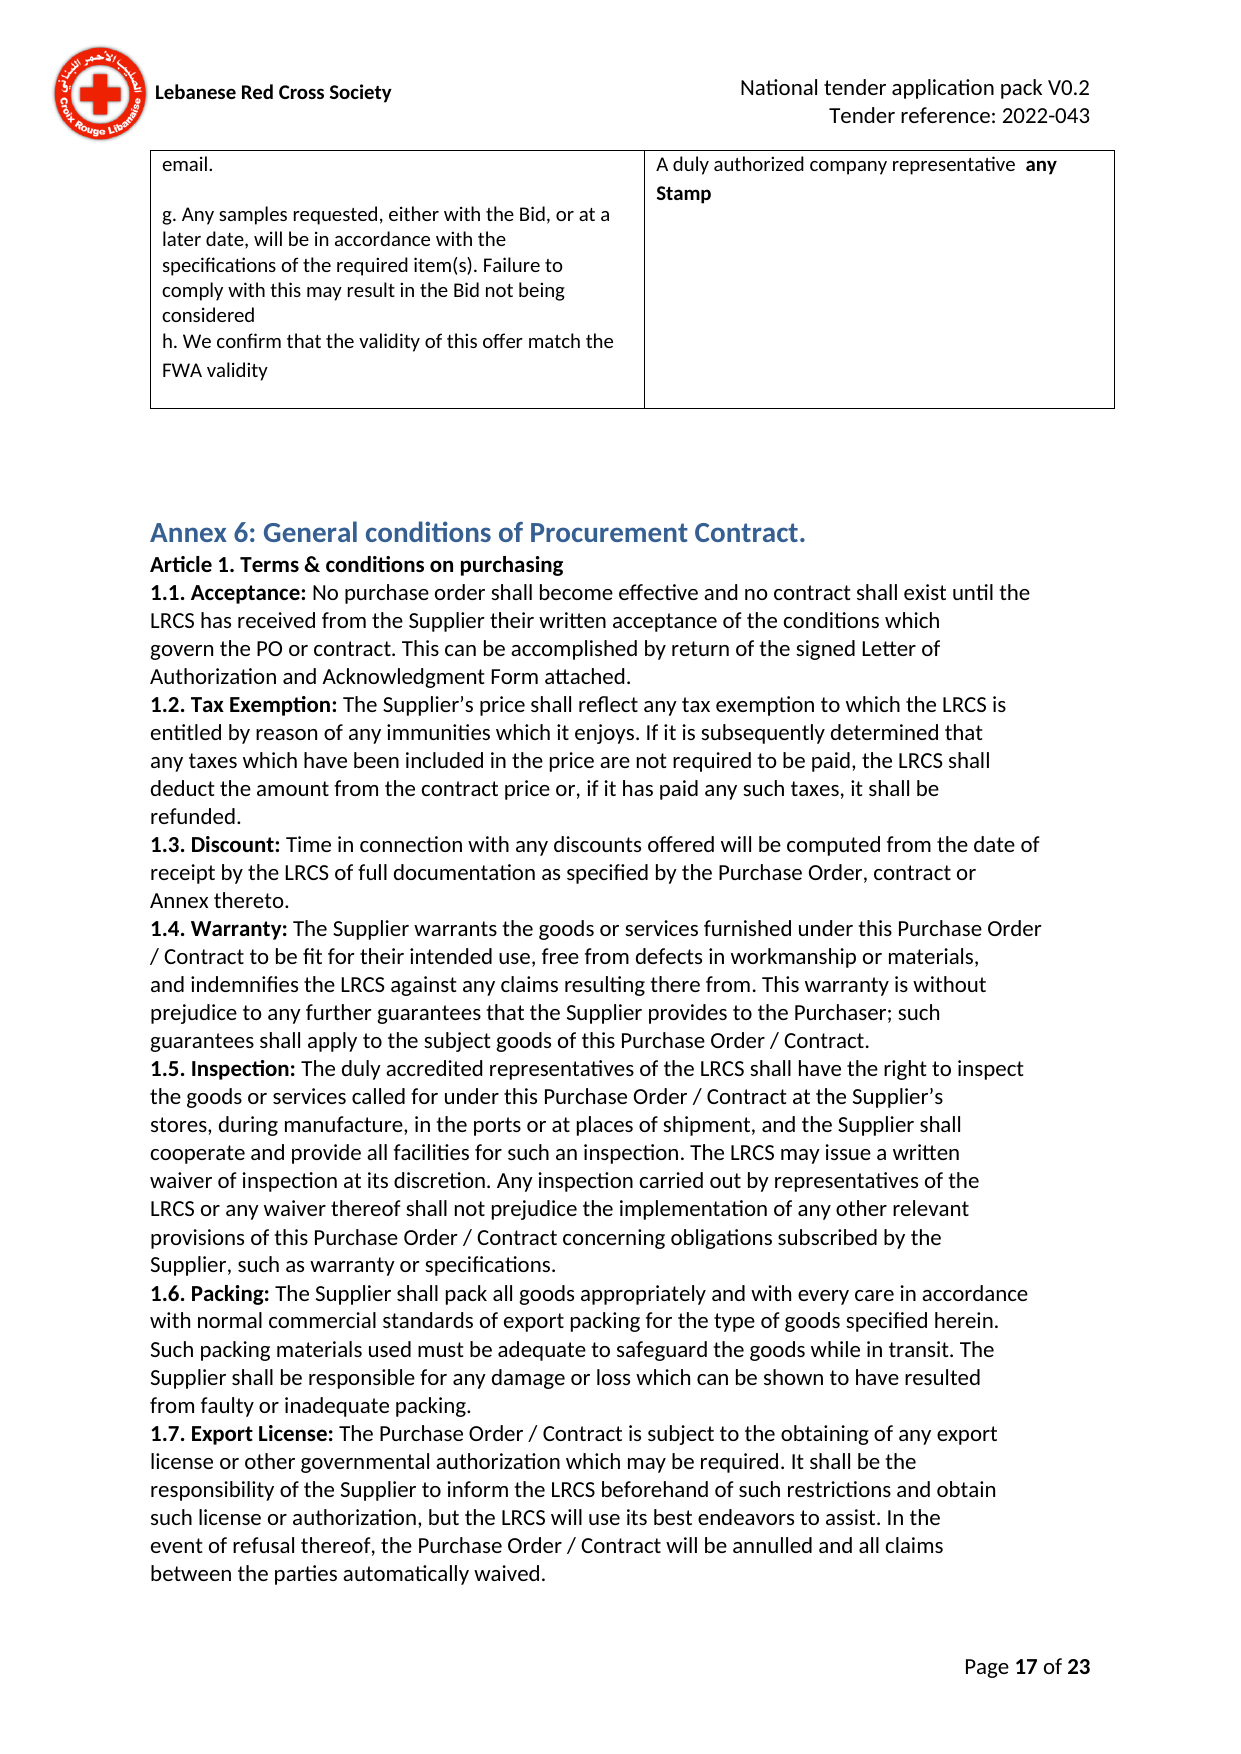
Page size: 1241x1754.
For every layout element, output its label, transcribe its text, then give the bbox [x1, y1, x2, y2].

text refunded. [150, 802, 1090, 830]
picture [43, 39, 156, 148]
text provisions of this Purchase Order / Contract concerning obligations subscribed by the [150, 1223, 1090, 1251]
text between the parties automatically waived. [150, 1559, 1090, 1587]
text stores, during manufacture, in the ports or at places of shipment, and the Supplier shall [150, 1111, 1090, 1138]
text any taxes which have been included in the price are not required to be paid, the LRCS shall [150, 746, 1090, 774]
text 1.4. Warranty: The Supplier warrants the goods or services furnished under this Purchase Order [150, 914, 1090, 942]
text event of refusal thereof, the Purchase Order / Contract will be annulled and all claims [150, 1531, 1090, 1559]
text license or other governmental authorization which may be required. It shall be the [150, 1447, 1090, 1475]
text 1.2. Tax Exemption: The Supplier’s price shall reflect any tax exemption to which the LRCS is [150, 690, 1090, 718]
text 1.6. Packing: The Supplier shall pack all goods appropriately and with every care in accordance [150, 1279, 1090, 1307]
text guarantees shall apply to the subject goods of this Purchase Order / Contract. [150, 1026, 1090, 1054]
text Annex thereto. [150, 886, 1090, 914]
text with normal commercial standards of export packing for the type of goods specified herein. [150, 1307, 1090, 1335]
text and indemnifies the LRCS against any claims resulting there from. This warranty is without [150, 970, 1090, 998]
text from faulty or inadequate packing. [150, 1391, 1090, 1419]
text such license or authorization, but the LRCS will use its best endeavors to assist. In the [150, 1503, 1090, 1531]
text Supplier, such as warranty or specifications. [150, 1251, 1090, 1279]
text the goods or services called for under this Purchase Order / Contract at the Supplier’s [150, 1082, 1090, 1111]
text Article 1. Terms & conditions on purchasing [150, 550, 1090, 578]
text deduct the amount from the contract price or, if it has paid any such taxes, it shall be [150, 774, 1090, 802]
text LRCS or any waiver thereof shall not prejudice the implementation of any other relevant [150, 1194, 1090, 1223]
text Annex 6: General conditions of Procurement Contract. [150, 514, 1090, 550]
text 1.1. Acceptance: No purchase order shall become effective and no contract shall exist until the [150, 578, 1090, 606]
text 1.3. Discount: Time in connection with any discounts offered will be computed from the date of [150, 830, 1090, 858]
text responsibility of the Supplier to inform the LRCS beforehand of such restrictions and obtain [150, 1475, 1090, 1503]
text cooperate and provide all facilities for such an inspection. The LRCS may issue a written [150, 1138, 1090, 1167]
text receipt by the LRCS of full documentation as specified by the Purchase Order, contract or [150, 858, 1090, 886]
text 1.5. Inspection: The duly accredited representatives of the LRCS shall have the right to inspect [150, 1054, 1090, 1082]
text waiver of inspection at its discretion. Any inspection carried out by representatives of the [150, 1167, 1090, 1194]
text govern the PO or contract. This can be accomplished by return of the signed Letter of [150, 634, 1090, 662]
text Authorization and Acknowledgment Form attached. [150, 662, 1090, 690]
text entitled by reason of any immunities which it enjoys. If it is subsequently determined that [150, 718, 1090, 746]
text 1.7. Export License: The Purchase Order / Contract is subject to the obtaining of any export [150, 1419, 1090, 1447]
text / Contract to be fit for their intended use, free from defects in workmanship or materials, [150, 942, 1090, 970]
text Supplier shall be responsible for any damage or loss which can be shown to have resulted [150, 1363, 1090, 1391]
text Such packing materials used must be adequate to safeguard the goods while in transit. The [150, 1335, 1090, 1363]
text prejudice to any further guarantees that the Supplier provides to the Purchaser; such [150, 998, 1090, 1026]
text LRCS has received from the Supplier their written acceptance of the conditions which [150, 606, 1090, 634]
